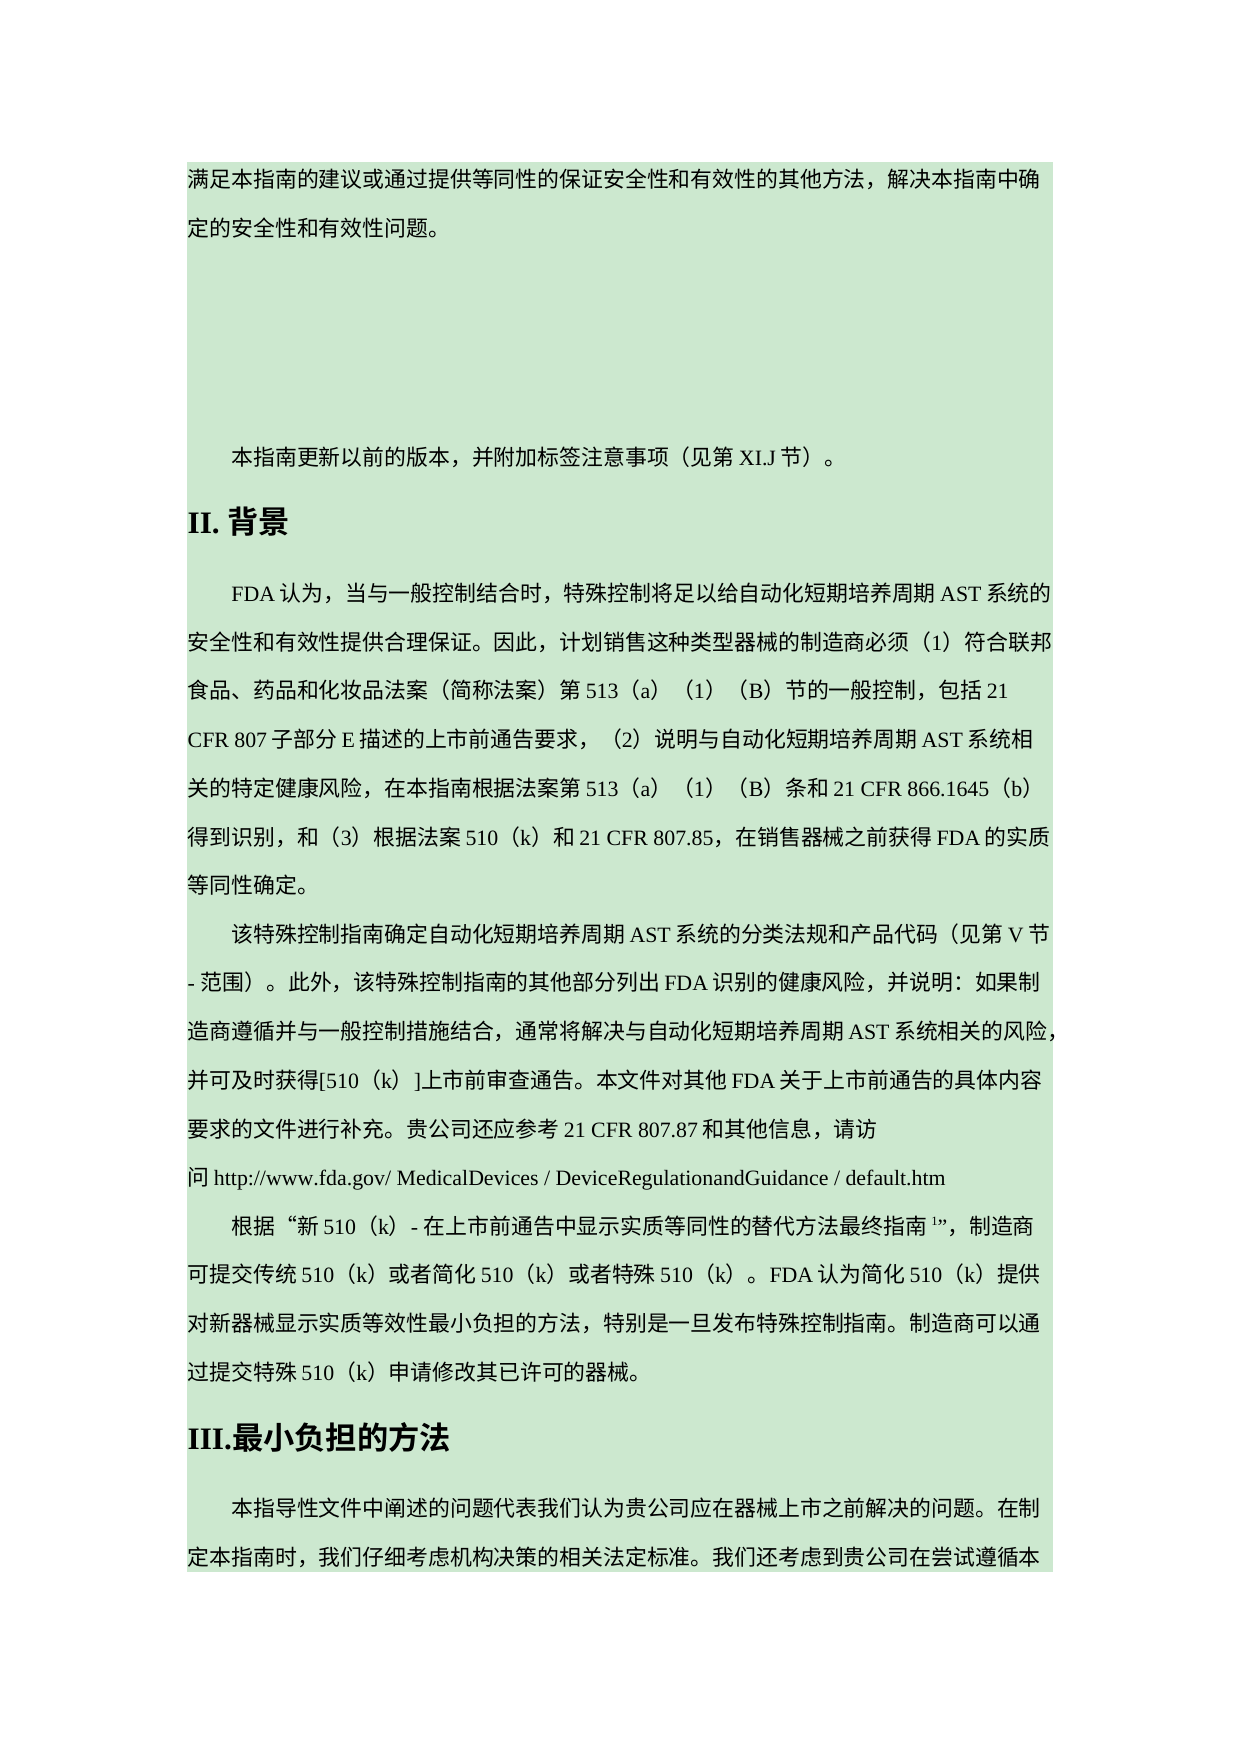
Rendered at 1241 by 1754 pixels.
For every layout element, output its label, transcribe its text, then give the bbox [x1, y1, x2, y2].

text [187, 162, 1053, 243]
text 本指南更新以前的版本，并附加标签注意事项（见第XI.J节）。 [187, 439, 1053, 472]
text III.最小负担的方法 [187, 1403, 1053, 1468]
text 根据“新510（k）- 在上市前通告中显示实质等同性的替代方法最终指南1”，制造商可提交传统510（k）或者简化510（k）或者特殊510（k）。FDA认为简化510（k）提供对新器械显示实质等效性最小负担的方法，特别是一旦发布特殊控制指南。制造商可以通过提交特殊510（k）申请修改其已许可的器械。 [187, 1208, 1053, 1387]
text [187, 1491, 1053, 1572]
text 该特殊控制指南确定自动化短期培养周期AST系统的分类法规和产品代码（见第V节 - 范围）。此外，该特殊控制指南的其他部分列出FDA识别的健康风险，并说明：如果制造商遵循并与一般控制措施结合，通常将解决与自动化短期培养周期AST系统相关的风险，并可及时获得[510（k）]上市前审查通告。本文件对其他FDA关于上市前通告的具体内容要求的文件进行补充。贵公司还应参考21 CFR 807.87和其他信息，请访问http://www.fda.gov/ MedicalDevices / DeviceRegulationandGuidance / default.htm [187, 916, 1053, 1192]
text FDA认为，当与一般控制结合时，特殊控制将足以给自动化短期培养周期AST系统的安全性和有效性提供合理保证。因此，计划销售这种类型器械的制造商必须（1）符合联邦食品、药品和化妆品法案（简称法案）第513（a）（1）（B）节的一般控制，包括 21 CFR 807子部分E描述的上市前通告要求，（2）说明与自动化短期培养周期AST系统相关的特定健康风险，在本指南根据法案第513（a）（1）（B）条和21 CFR 866.1645（b）得到识别，和（3）根据法案510（k）和21 CFR 807.85，在销售器械之前获得FDA的实质等同性确定。 [187, 575, 1053, 900]
text II. 背景 [187, 488, 1053, 553]
